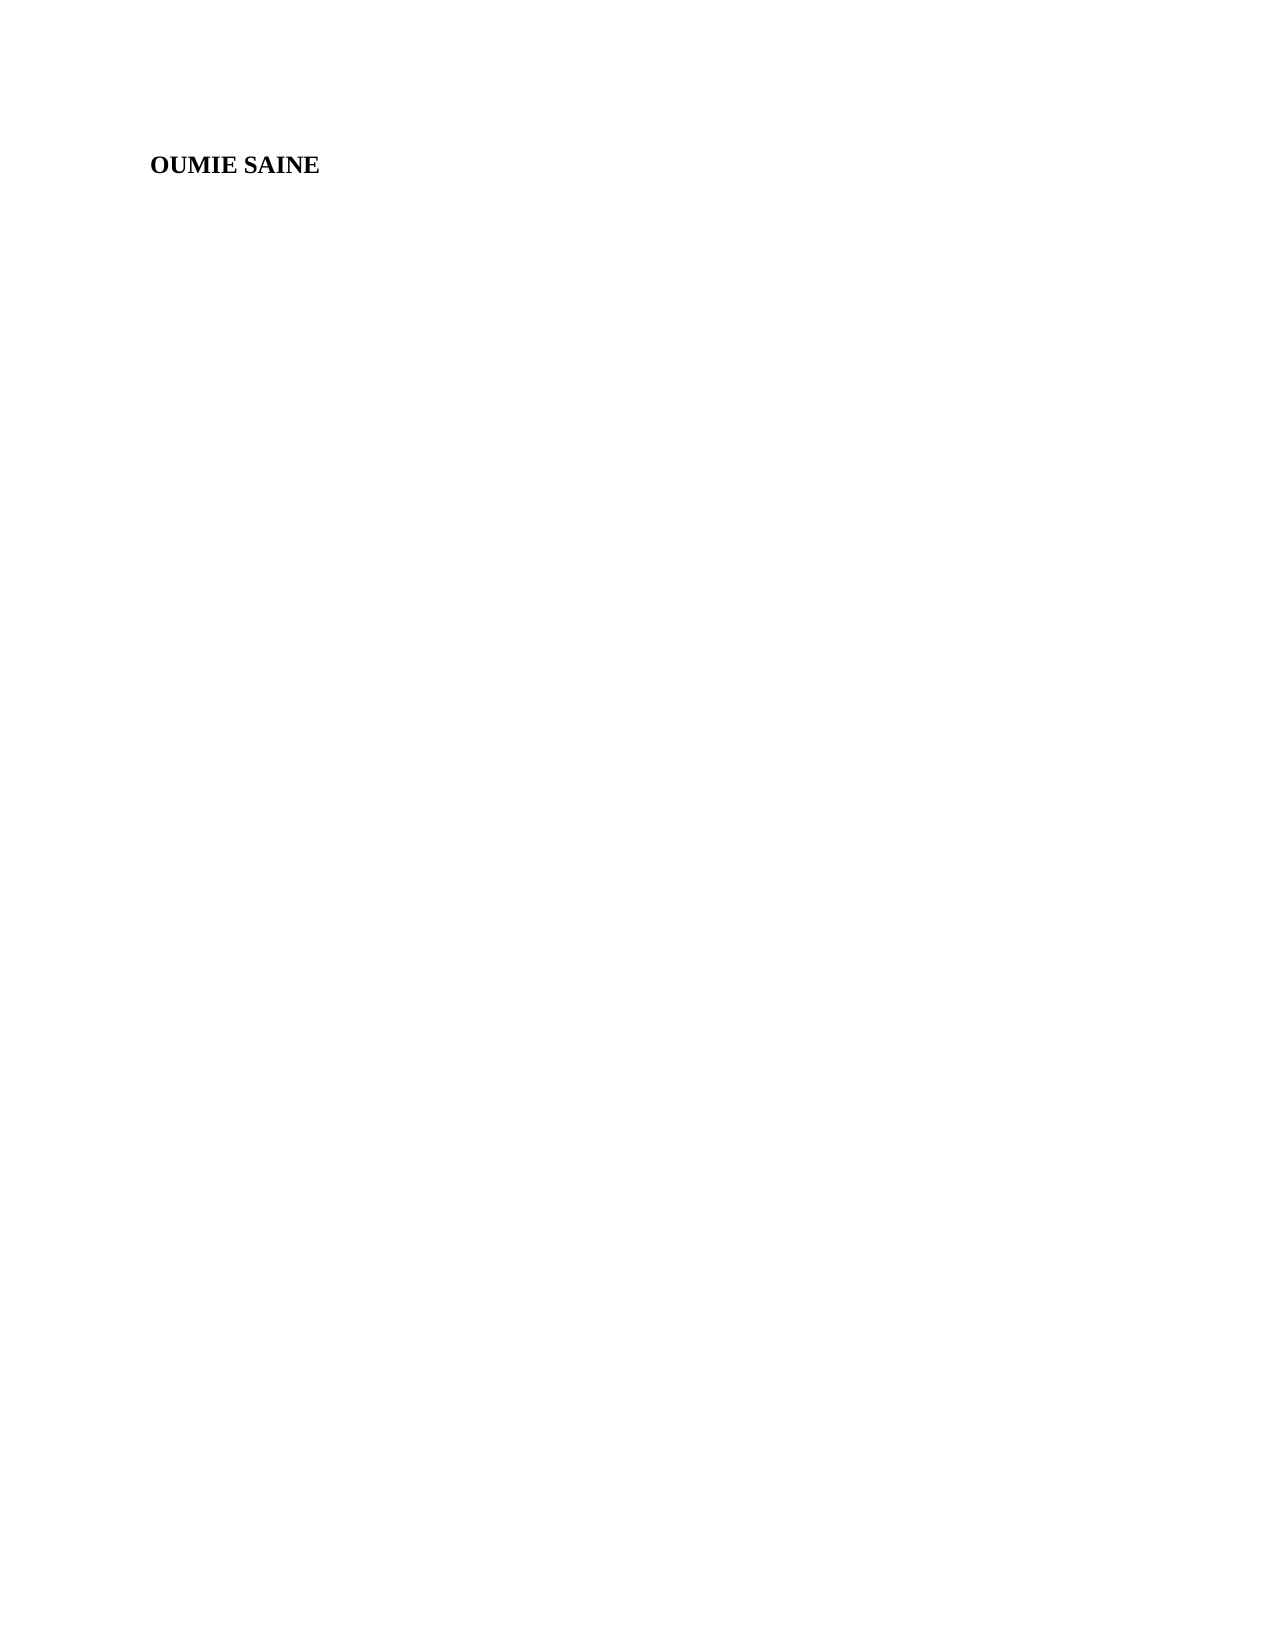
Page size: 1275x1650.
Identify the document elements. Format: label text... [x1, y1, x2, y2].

text OUMIE SAINE [150, 150, 1125, 179]
